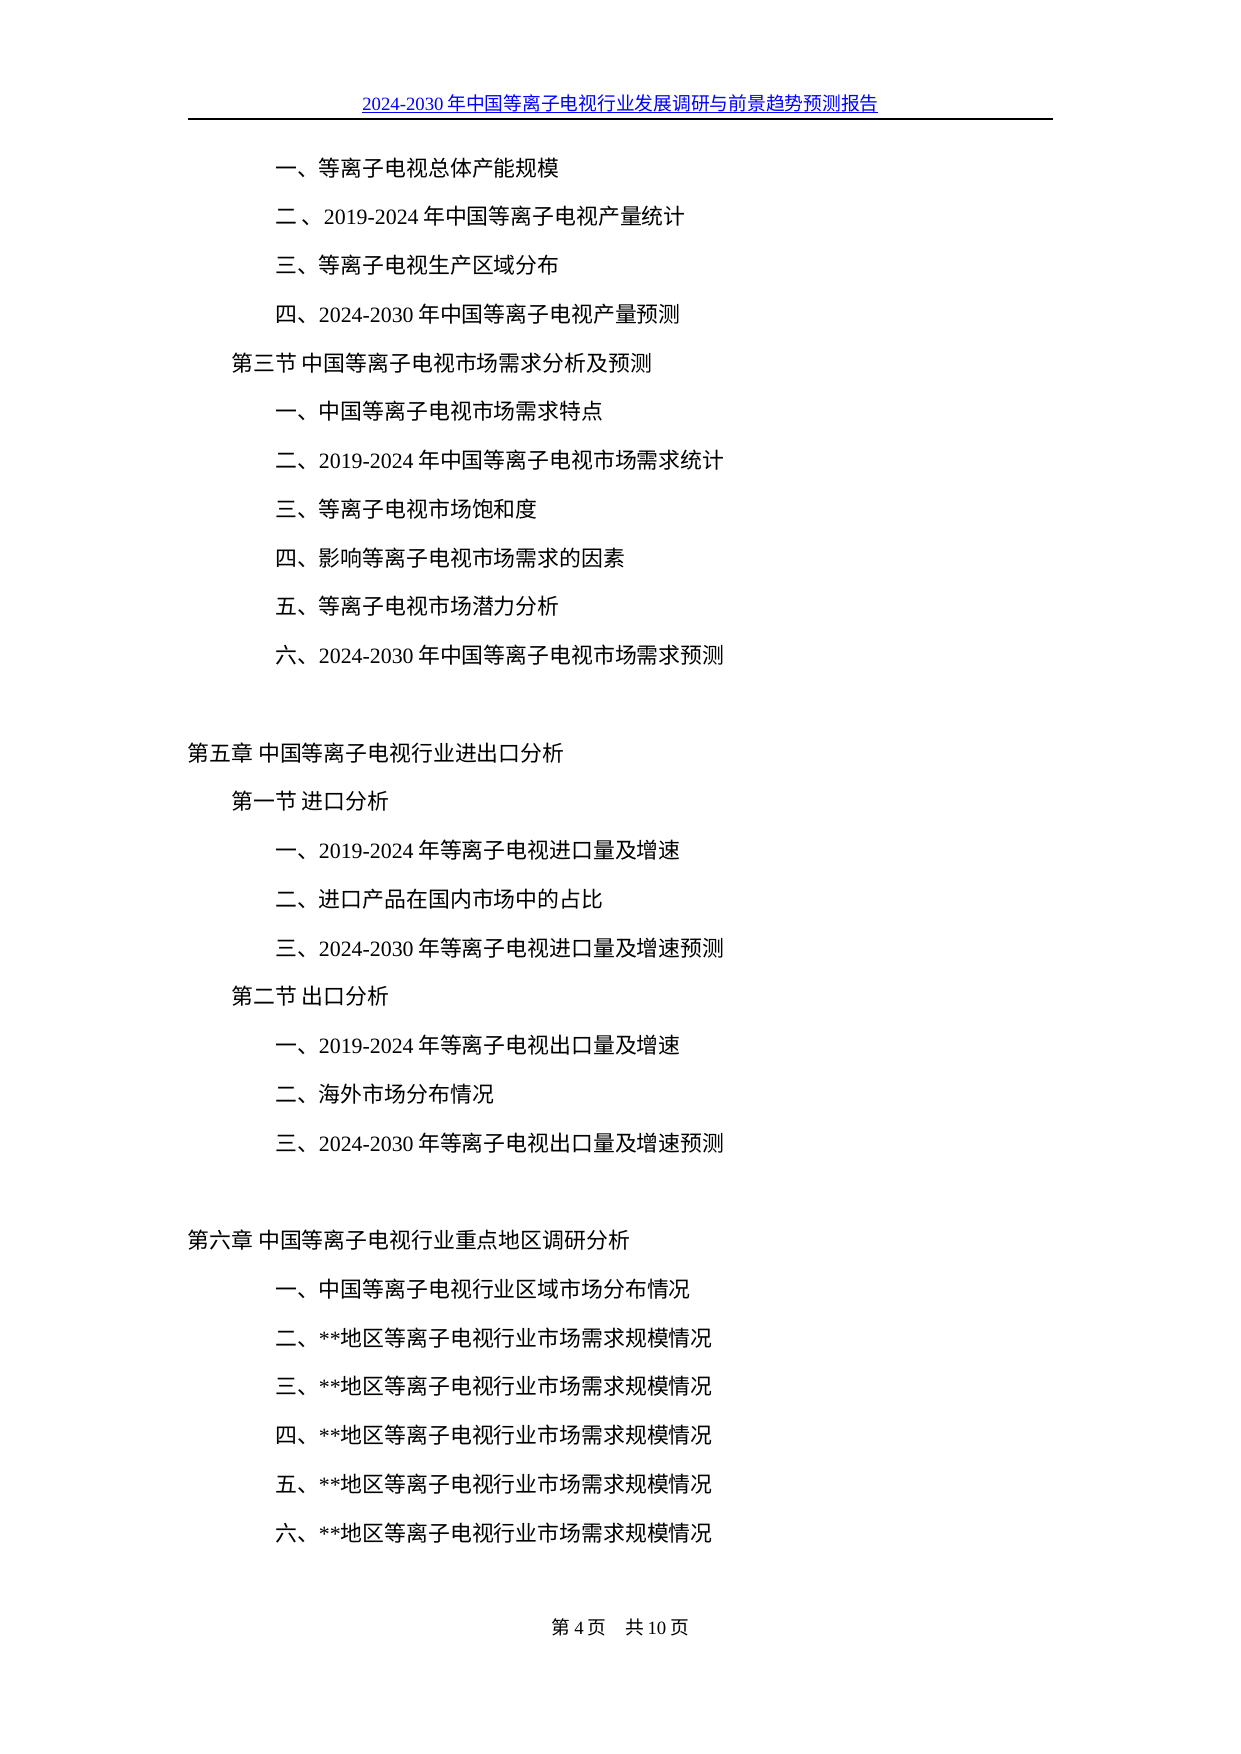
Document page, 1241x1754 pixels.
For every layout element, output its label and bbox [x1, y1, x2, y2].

text [187, 150, 1053, 1548]
